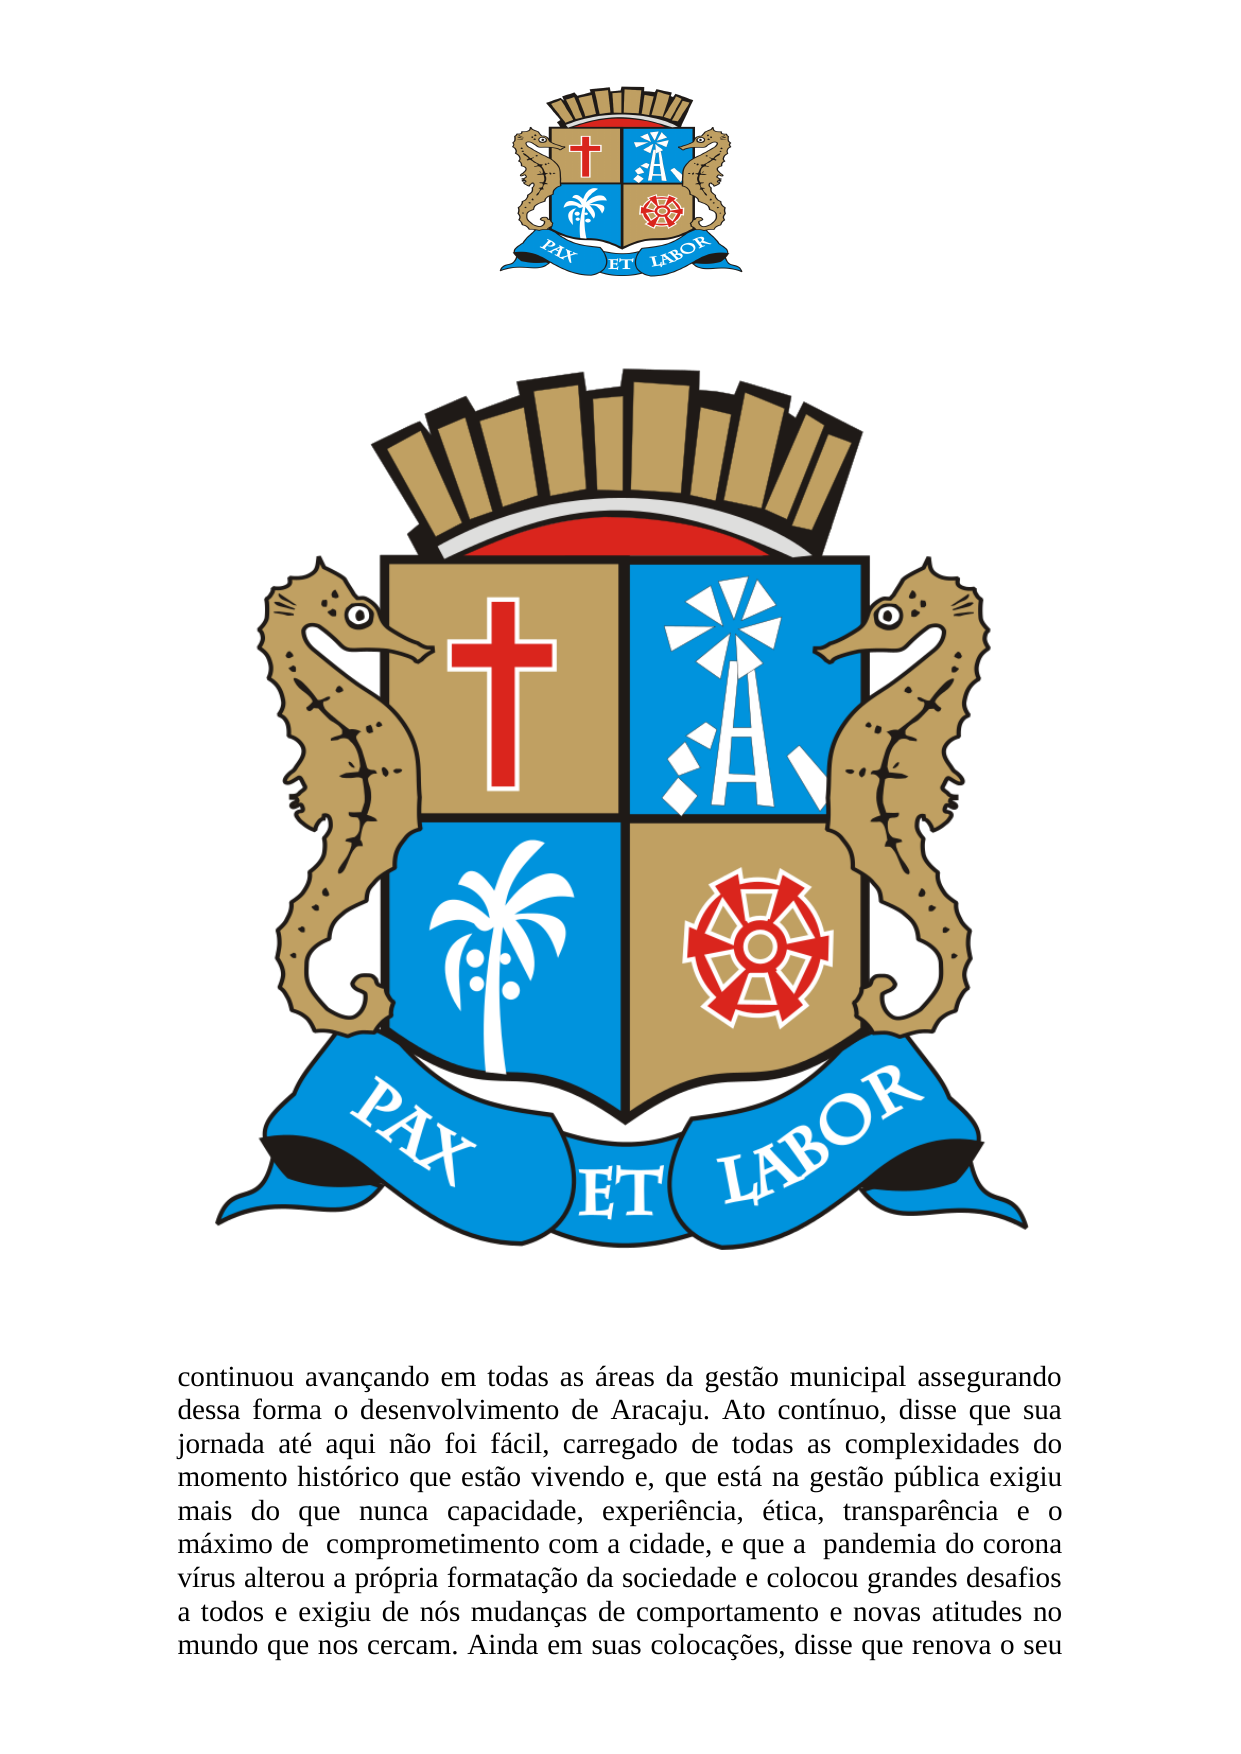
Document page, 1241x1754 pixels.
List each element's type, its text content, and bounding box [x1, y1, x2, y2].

picture [177, 73, 1063, 1359]
